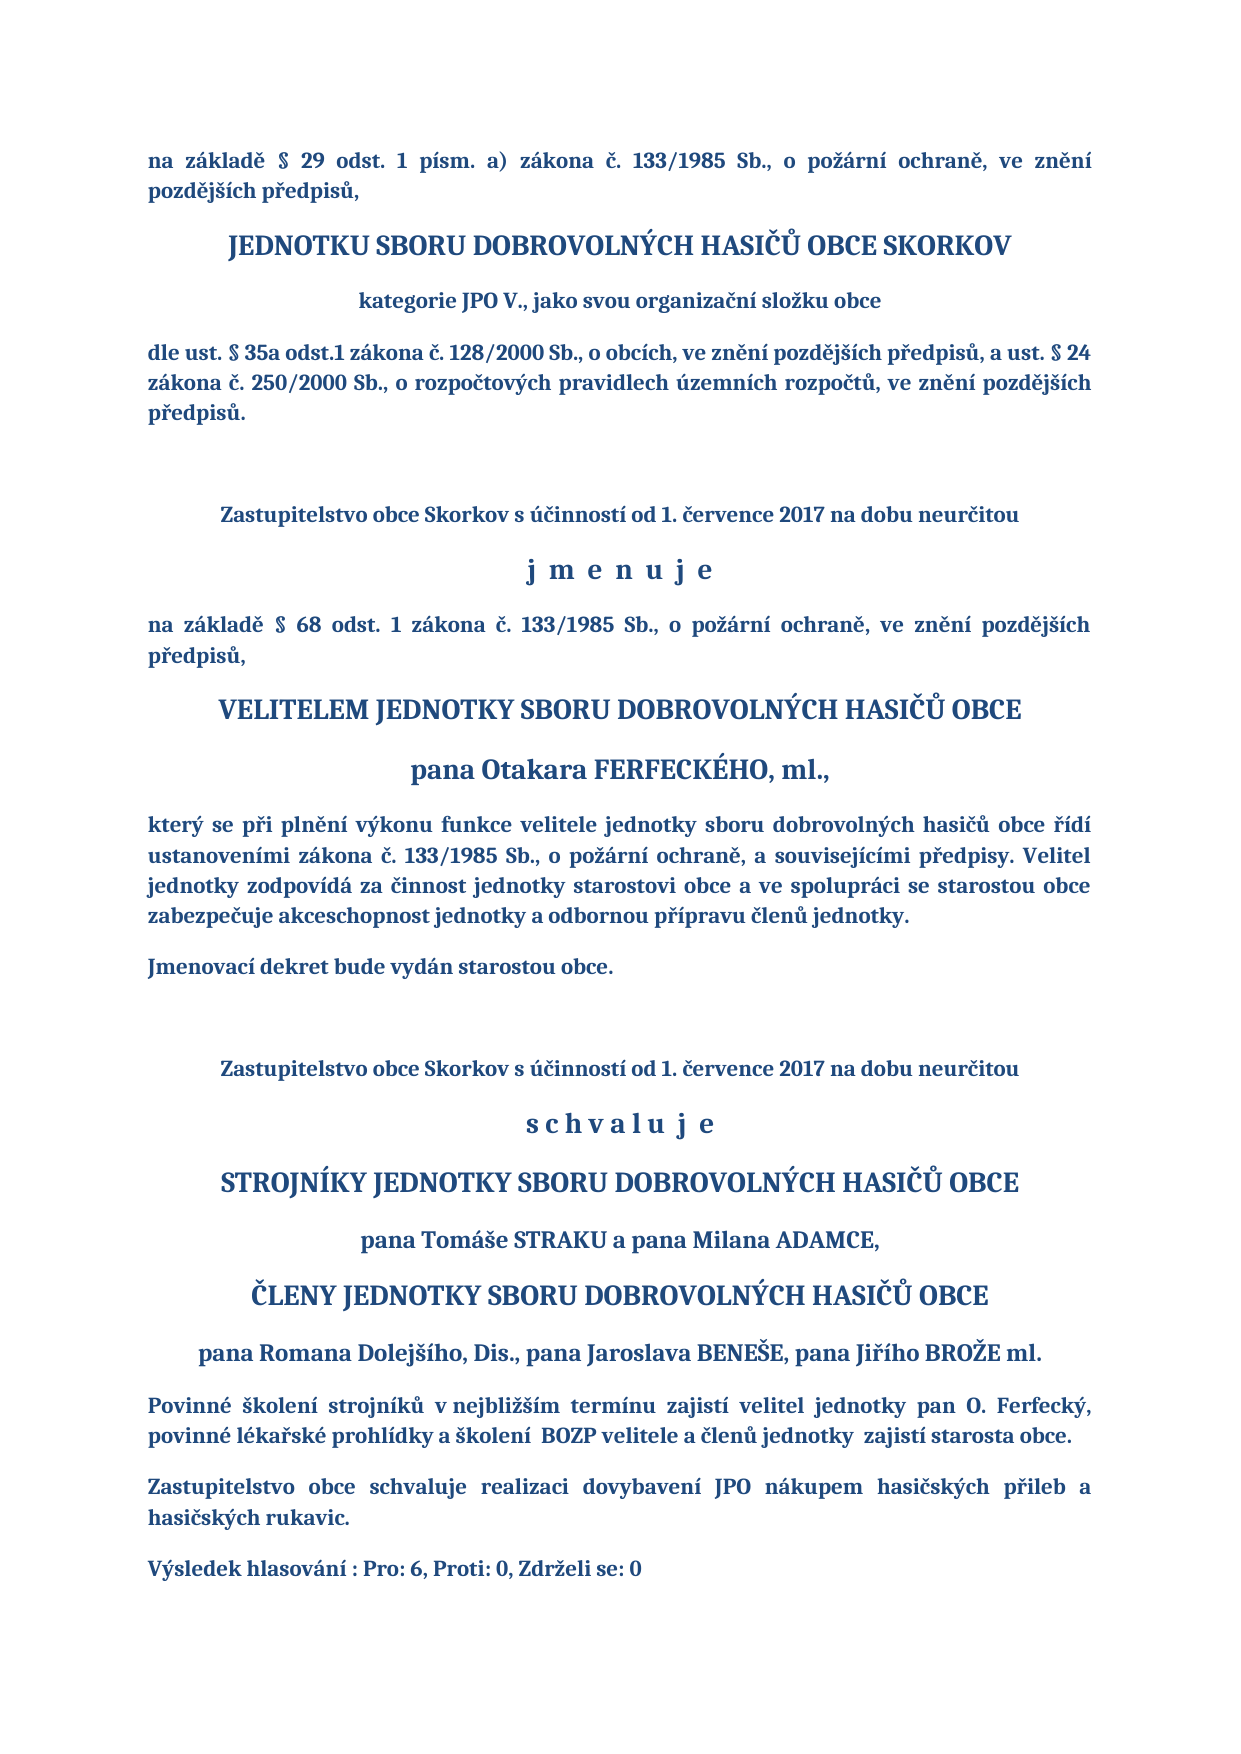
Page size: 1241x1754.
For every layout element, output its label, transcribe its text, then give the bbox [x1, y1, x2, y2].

text na základě § 68 odst. 1 zákona č. 133/1985 Sb., o požární ochraně, ve znění pozdějších předpisů, [148, 612, 1093, 669]
text JEDNOTKU SBORU DOBROVOLNÝCH HASIČŮ OBCE SKORKOV [148, 229, 1093, 262]
text s c h v a l u j e [148, 1107, 1093, 1141]
text ČLENY JEDNOTKY SBORU DOBROVOLNÝCH HASIČŮ OBCE [148, 1279, 1093, 1313]
text pana Tomáše STRAKU a pana Milana ADAMCE, [148, 1226, 1093, 1254]
text j m e n u j e [148, 553, 1093, 586]
text STROJNÍKY JEDNOTKY SBORU DOBROVOLNÝCH HASIČŮ OBCE [148, 1166, 1093, 1200]
text Výsledek hlasování : Pro: 6, Proti: 0, Zdrželi se: 0 [148, 1555, 1093, 1582]
text který se při plnění výkonu funkce velitele jednotky sboru dobrovolných hasičů obce řídí ustanoveními zákona č. 133/1985 Sb., o požární ochraně, a souvisejícími předpisy. Velitel jednotky zodpovídá za činnost jednotky starostovi obce a ve spolupráci se starostou obce zabezpečuje akceschopnost jednotky a odbornou přípravu členů jednotky. [148, 812, 1093, 929]
text na základě § 29 odst. 1 písm. a) zákona č. 133/1985 Sb., o požární ochraně, ve znění pozdějších předpisů, [148, 148, 1093, 204]
text Zastupitelstvo obce Skorkov s účinností od 1. července 2017 na dobu neurčitou [148, 1056, 1093, 1082]
text pana Otakara FERFECKÉHO, ml., [148, 753, 1093, 786]
text kategorie JPO V., jako svou organizační složku obce [148, 288, 1093, 314]
text pana Romana Dolejšího, Dis., pana Jaroslava BENEŠE, pana Jiřího BROŽE ml. [148, 1339, 1093, 1368]
text Povinné školení strojníků v nejbližším termínu zajistí velitel jednotky pan O. Ferfecký, povinné lékařské prohlídky a školení BOZP velitele a členů jednotky zajistí starosta obce. [148, 1393, 1093, 1449]
text Zastupitelstvo obce schvaluje realizaci dovybavení JPO nákupem hasičských přileb a hasičských rukavic. [148, 1474, 1093, 1531]
text Zastupitelstvo obce Skorkov s účinností od 1. července 2017 na dobu neurčitou [148, 502, 1093, 528]
text dle ust. § 35a odst.1 zákona č. 128/2000 Sb., o obcích, ve znění pozdějších předpisů, a ust. § 24 zákona č. 250/2000 Sb., o rozpočtových pravidlech územních rozpočtů, ve znění pozdějších předpisů. [148, 339, 1093, 426]
text VELITELEM JEDNOTKY SBORU DOBROVOLNÝCH HASIČŮ OBCE [148, 693, 1093, 727]
text Jmenovací dekret bude vydán starostou obce. [148, 954, 1093, 980]
